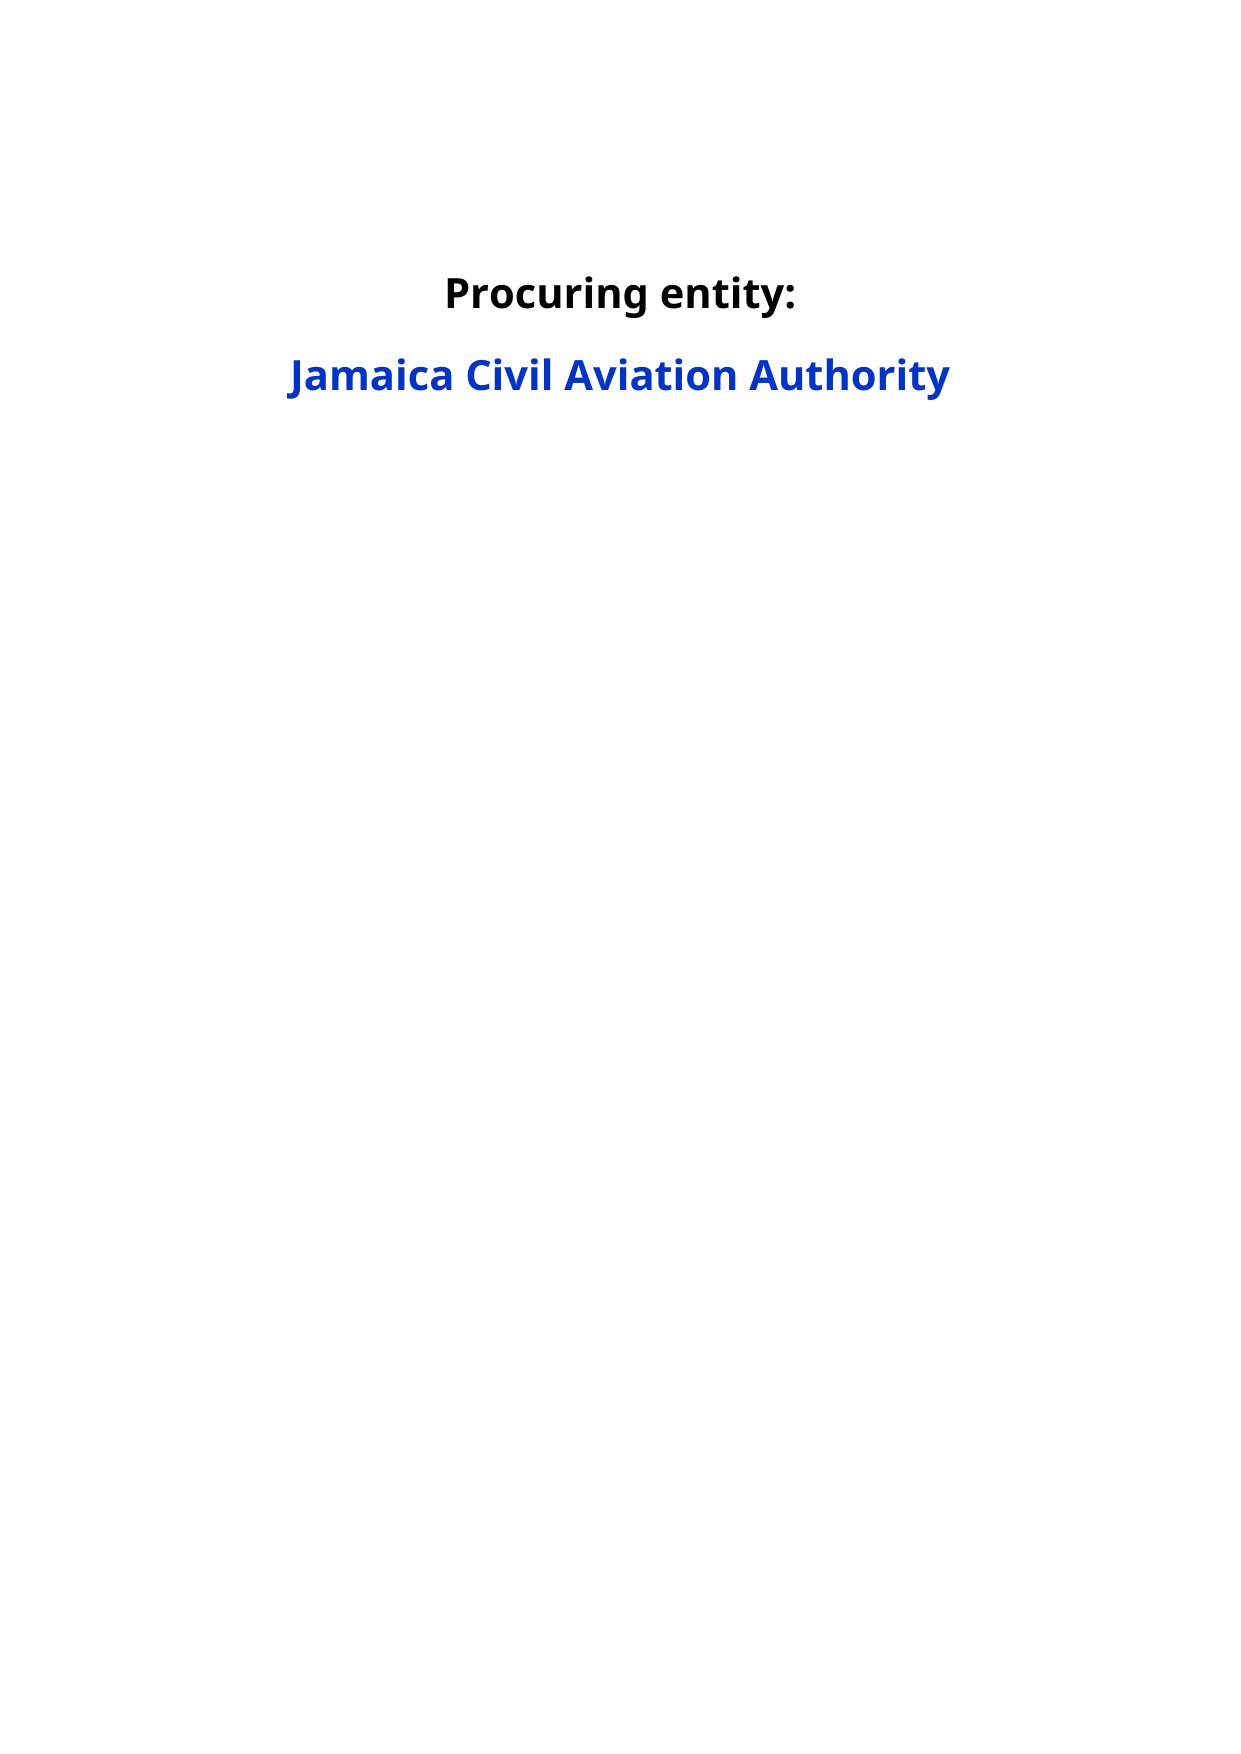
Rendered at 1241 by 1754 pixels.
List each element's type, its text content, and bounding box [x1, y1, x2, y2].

text Procuring entity: [150, 263, 1090, 320]
text Jamaica Civil Aviation Authority [150, 345, 1090, 402]
